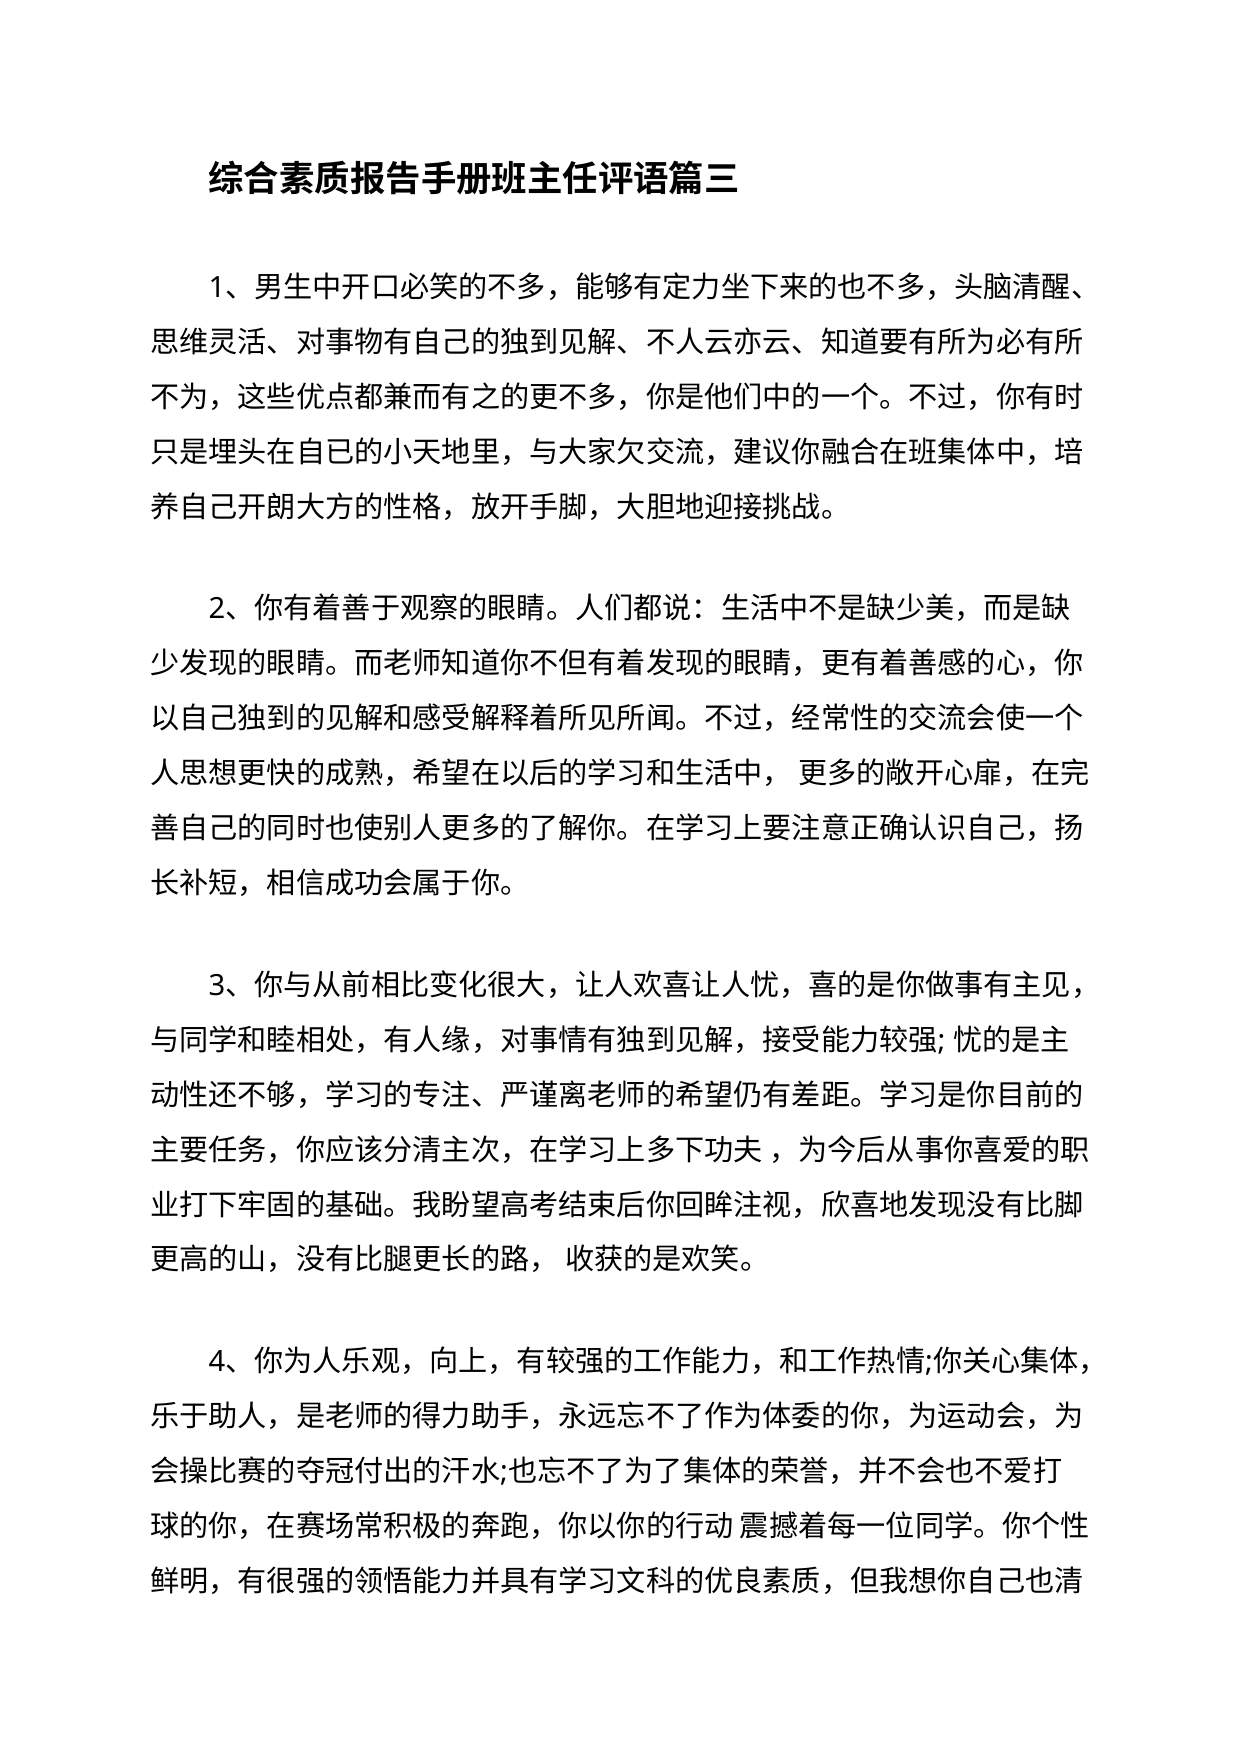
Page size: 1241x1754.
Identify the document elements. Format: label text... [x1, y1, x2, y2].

text 1、男生中开口必笑的不多，能够有定力坐下来的也不多，头脑清醒、思维灵活、对事物有自己的独到见解、不人云亦云、知道要有所为必有所不为，这些优点都兼而有之的更不多，你是他们中的一个。不过，你有时只是埋头在自已的小天地里，与大家欠交流，建议你融合在班集体中，培养自己开朗大方的性格，放开手脚，大胆地迎接挑战。 [150, 263, 1090, 525]
text 综合素质报告手册班主任评语篇三 [150, 150, 1090, 201]
text 3、你与从前相比变化很大，让人欢喜让人忧，喜的是你做事有主见，与同学和睦相处，有人缘，对事情有独到见解，接受能力较强; 忧的是主动性还不够，学习的专注、严谨离老师的希望仍有差距。学习是你目前的主要任务，你应该分清主次，在学习上多下功夫 ，为今后从事你喜爱的职业打下牢固的基础。我盼望高考结束后你回眸注视，欣喜地发现没有比脚更高的山，没有比腿更长的路， 收获的是欢笑。 [150, 961, 1090, 1278]
text 2、你有着善于观察的眼睛。人们都说：生活中不是缺少美，而是缺少发现的眼睛。而老师知道你不但有着发现的眼睛，更有着善感的心，你以自己独到的见解和感受解释着所见所闻。不过，经常性的交流会使一个人思想更快的成熟，希望在以后的学习和生活中， 更多的敞开心扉，在完善自己的同时也使别人更多的了解你。在学习上要注意正确认识自己，扬长补短，相信成功会属于你。 [150, 585, 1090, 902]
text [150, 1338, 1090, 1600]
